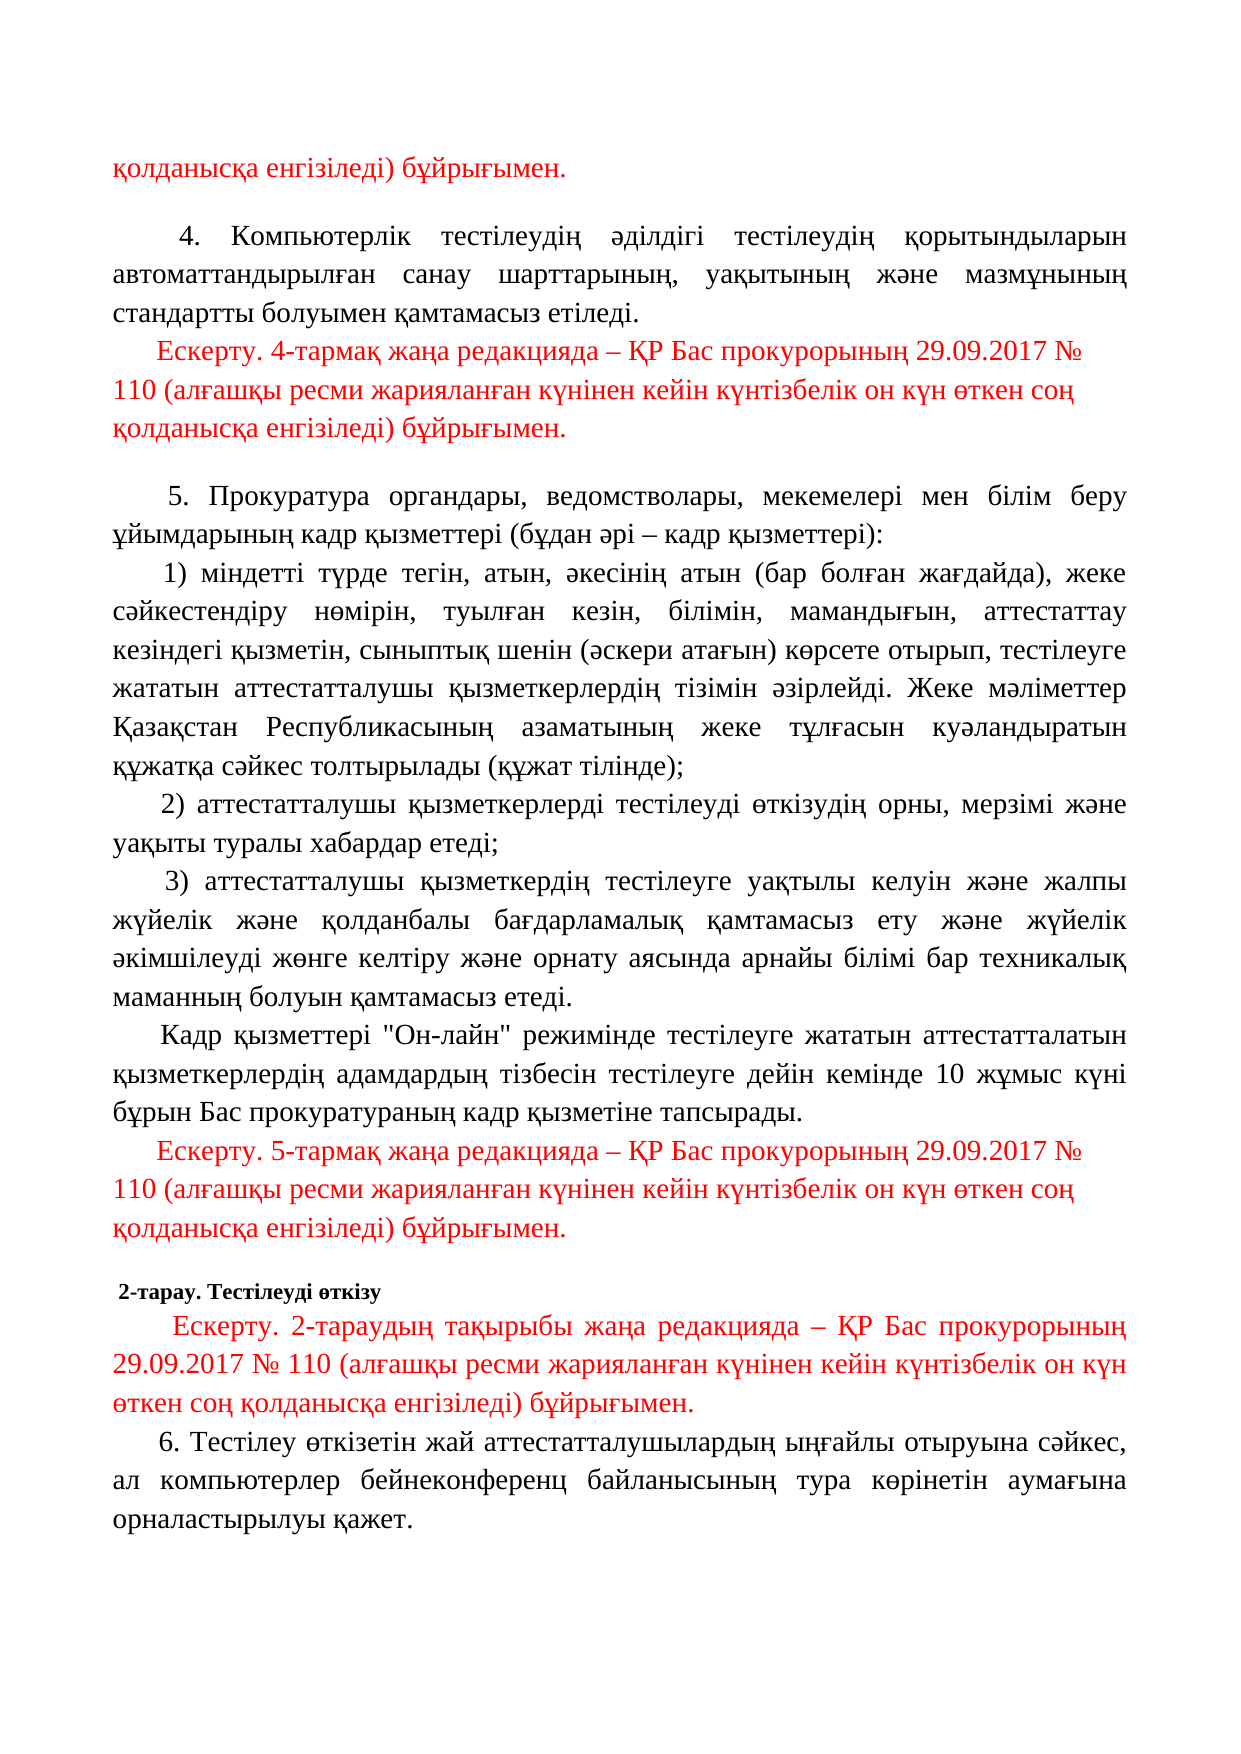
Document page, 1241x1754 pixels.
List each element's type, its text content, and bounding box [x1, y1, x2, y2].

text Ескерту. 2-тараудың тақырыбы жаңа редакцияда – ҚР Бас прокурорының 29.09.2017 № 110 (алғашқы ресми жарияланған күнінен кейін күнтізбелік он күн өткен соң қолданысқа енгізіледі) бұйрығымен. [112, 1308, 1128, 1419]
text Ескерту. 5-тармақ жаңа редакцияда – ҚР Бас прокурорының 29.09.2017 № 110 (алғашқы ресми жарияланған күнінен кейін күнтізбелік он күн өткен соң қолданысқа енгізіледі) бұйрығымен. [112, 1133, 1128, 1274]
text Ескерту. 4-тармақ жаңа редакцияда – ҚР Бас прокурорының 29.09.2017 № 110 (алғашқы ресми жарияланған күнінен кейін күнтізбелік он күн өткен соң қолданысқа енгізіледі) бұйрығымен. [112, 333, 1128, 474]
text 2-тарау. Тестілеуді өткізу [112, 1278, 1128, 1304]
text 6. Тестілеу өткізетін жай аттестатталушылардың ыңғайлы отыруына сәйкес, ал компьютерлер бейнеконференц байланысының тура көрінетін аумағына орналастырылуы қажет. [112, 1424, 1128, 1534]
text 2) аттестатталушы қызметкерлерді тестілеуді өткізудің орны, мерзімі және уақыты туралы хабардар етеді; [112, 786, 1128, 858]
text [112, 150, 1128, 214]
text 4. Компьютерлік тестілеудің әділдігі тестілеудің қорытындыларын автоматтандырылған санау шарттарының, уақытының және мазмұнының стандартты болуымен қамтамасыз етіледі. [112, 218, 1128, 328]
text 1) міндетті түрде тегін, атын, әкесінің атын (бар болған жағдайда), жеке сәйкестендіру нөмірін, туылған кезін, білімін, мамандығын, аттестаттау кезіндегі қызметін, сыныптық шенін (әскери атағын) көрсете отырып, тестілеуге жататын аттестатталушы қызметкерлердің тізімін әзірлейді. Жеке мәліметтер Қазақстан Республикасының азаматының жеке тұлғасын куәландыратын құжатқа сәйкес толтырылады (құжат тілінде); [112, 555, 1128, 781]
text 3) аттестатталушы қызметкердің тестілеуге уақтылы келуін және жалпы жүйелік және қолданбалы бағдарламалық қамтамасыз ету және жүйелік әкімшілеуді жөнге келтіру және орнату аясында арнайы білімі бар техникалық маманның болуын қамтамасыз етеді. [112, 863, 1128, 1012]
text Кадр қызметтері "Он-лайн" режимінде тестілеуге жататын аттестатталатын қызметкерлердің адамдардың тізбесін тестілеуге дейін кемінде 10 жұмыс күні бұрын Бас прокуратураның кадр қызметіне тапсырады. [112, 1017, 1128, 1128]
text 5. Прокуратура органдары, ведомстволары, мекемелері мен білім беру ұйымдарының кадр қызметтері (бұдан әрі – кадр қызметтері): [112, 478, 1128, 550]
